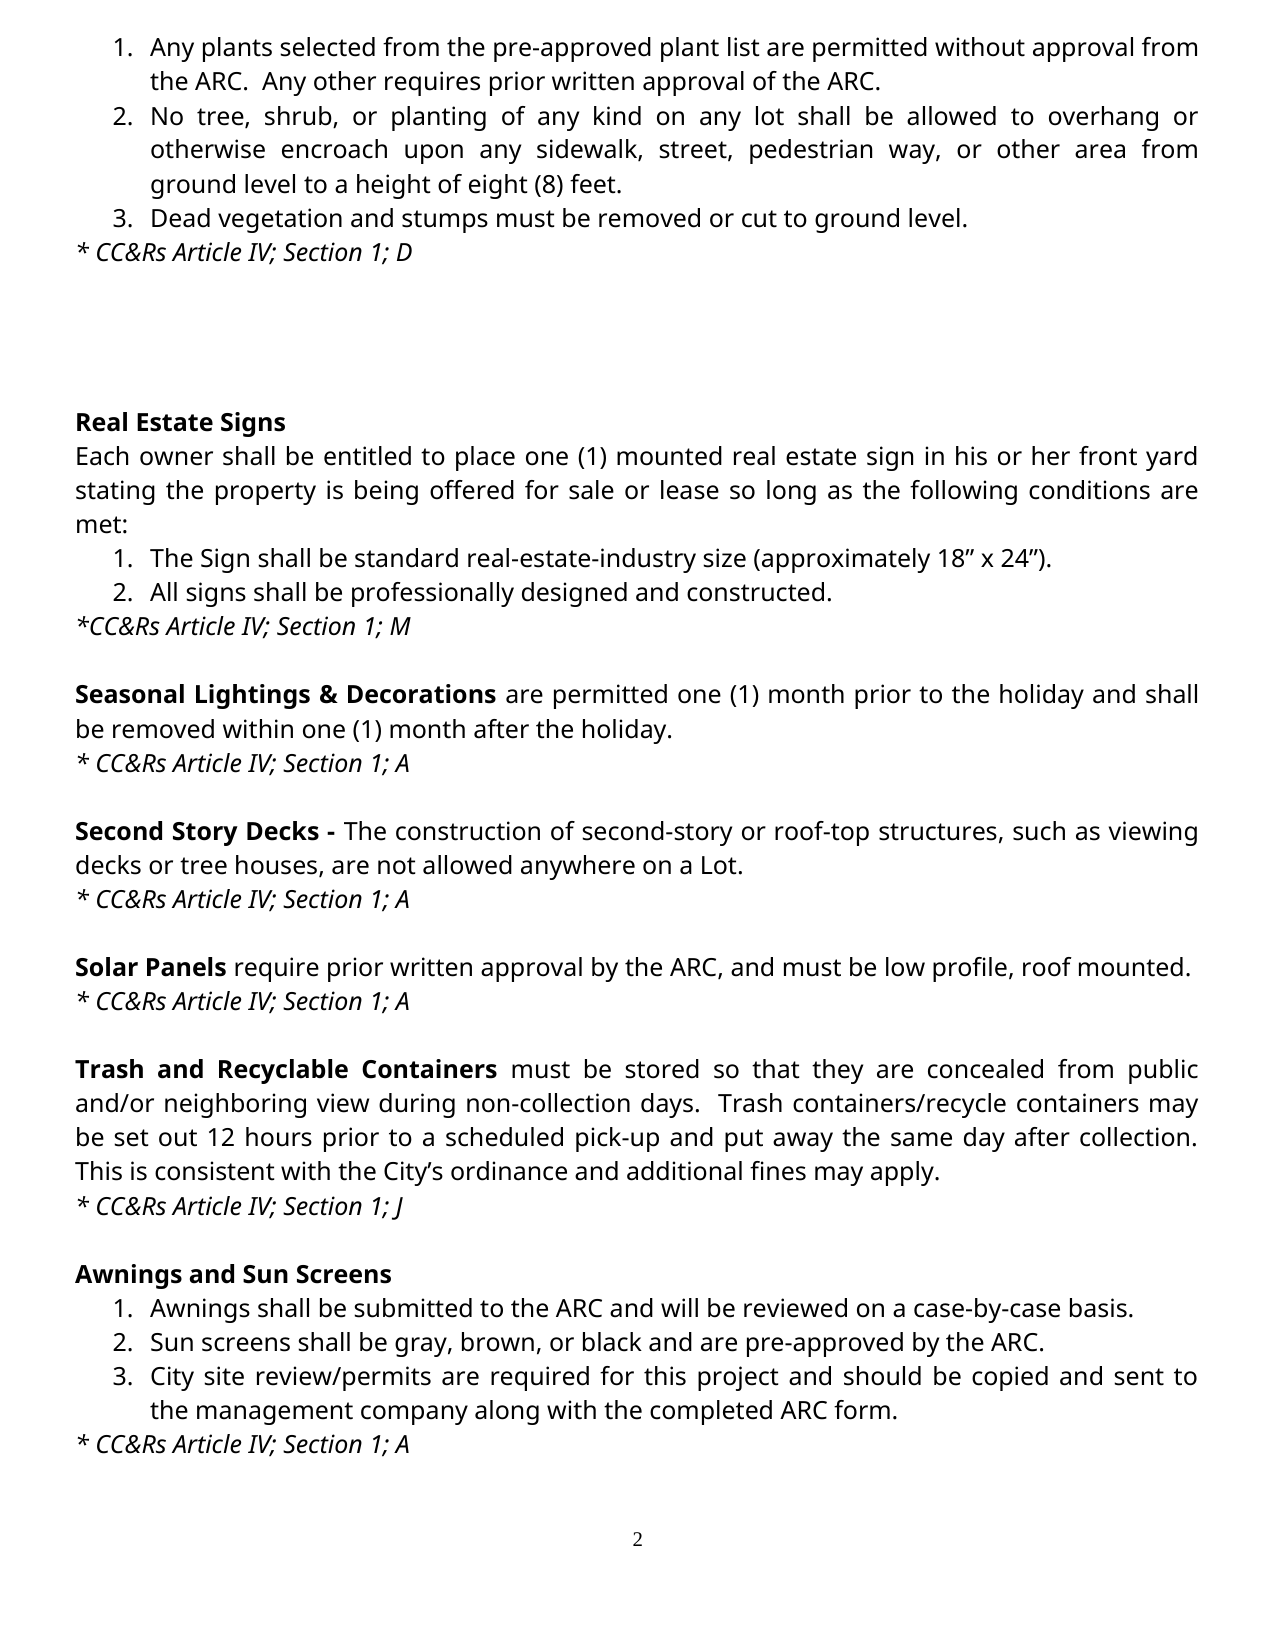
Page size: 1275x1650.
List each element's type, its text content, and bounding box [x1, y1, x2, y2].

subtitle * CC&Rs Article IV; Section 1; J [75, 1188, 1200, 1222]
subtitle Real Estate Signs [75, 405, 1200, 439]
subtitle * CC&Rs Article IV; Section 1; A [75, 882, 1200, 916]
subtitle Awnings and Sun Screens [75, 1256, 1200, 1290]
subtitle The Sign shall be standard real-estate-industry size (approximately 18” x 24”). [112, 541, 1200, 575]
subtitle Each owner shall be entitled to place one (1) mounted real estate sign in his or her front yard stating the property is being offered for sale or lease so long as the following conditions are met: [75, 439, 1200, 541]
subtitle No tree, shrub, or planting of any kind on any lot shall be allowed to overhang or otherwise encroach upon any sidewalk, street, pedestrian way, or other area from ground level to a height of eight (8) feet. [112, 98, 1200, 200]
subtitle City site review/permits are required for this project and should be copied and sent to the management company along with the completed ARC form. [112, 1358, 1200, 1427]
subtitle Second Story Decks - The construction of second-story or roof-top structures, such as viewing decks or tree houses, are not allowed anywhere on a Lot. [75, 813, 1200, 882]
subtitle * CC&Rs Article IV; Section 1; A [75, 984, 1200, 1018]
subtitle Dead vegetation and stumps must be removed or cut to ground level. [112, 200, 1200, 234]
subtitle Seasonal Lightings & Decorations are permitted one (1) month prior to the holiday and shall be removed within one (1) month after the holiday. [75, 677, 1200, 745]
subtitle Any plants selected from the pre-approved plant list are permitted without approval from the ARC. Any other requires prior written approval of the ARC. [112, 30, 1200, 98]
subtitle Sun screens shall be gray, brown, or black and are pre-approved by the ARC. [112, 1324, 1200, 1358]
subtitle Awnings shall be submitted to the ARC and will be reviewed on a case-by-case basis. [112, 1290, 1200, 1324]
subtitle Trash and Recyclable Containers must be stored so that they are concealed from public and/or neighboring view during non-collection days. Trash containers/recycle containers may be set out 12 hours prior to a scheduled pick-up and put away the same day after collection. This is consistent with the City’s ordinance and additional fines may apply. [75, 1052, 1200, 1188]
subtitle * CC&Rs Article IV; Section 1; D [75, 234, 1200, 268]
subtitle * CC&Rs Article IV; Section 1; A [75, 745, 1200, 779]
subtitle *CC&Rs Article IV; Section 1; M [75, 609, 1200, 643]
subtitle Solar Panels require prior written approval by the ARC, and must be low profile, roof mounted. [75, 950, 1200, 984]
subtitle * CC&Rs Article IV; Section 1; A [75, 1427, 1200, 1461]
subtitle All signs shall be professionally designed and constructed. [112, 575, 1200, 609]
